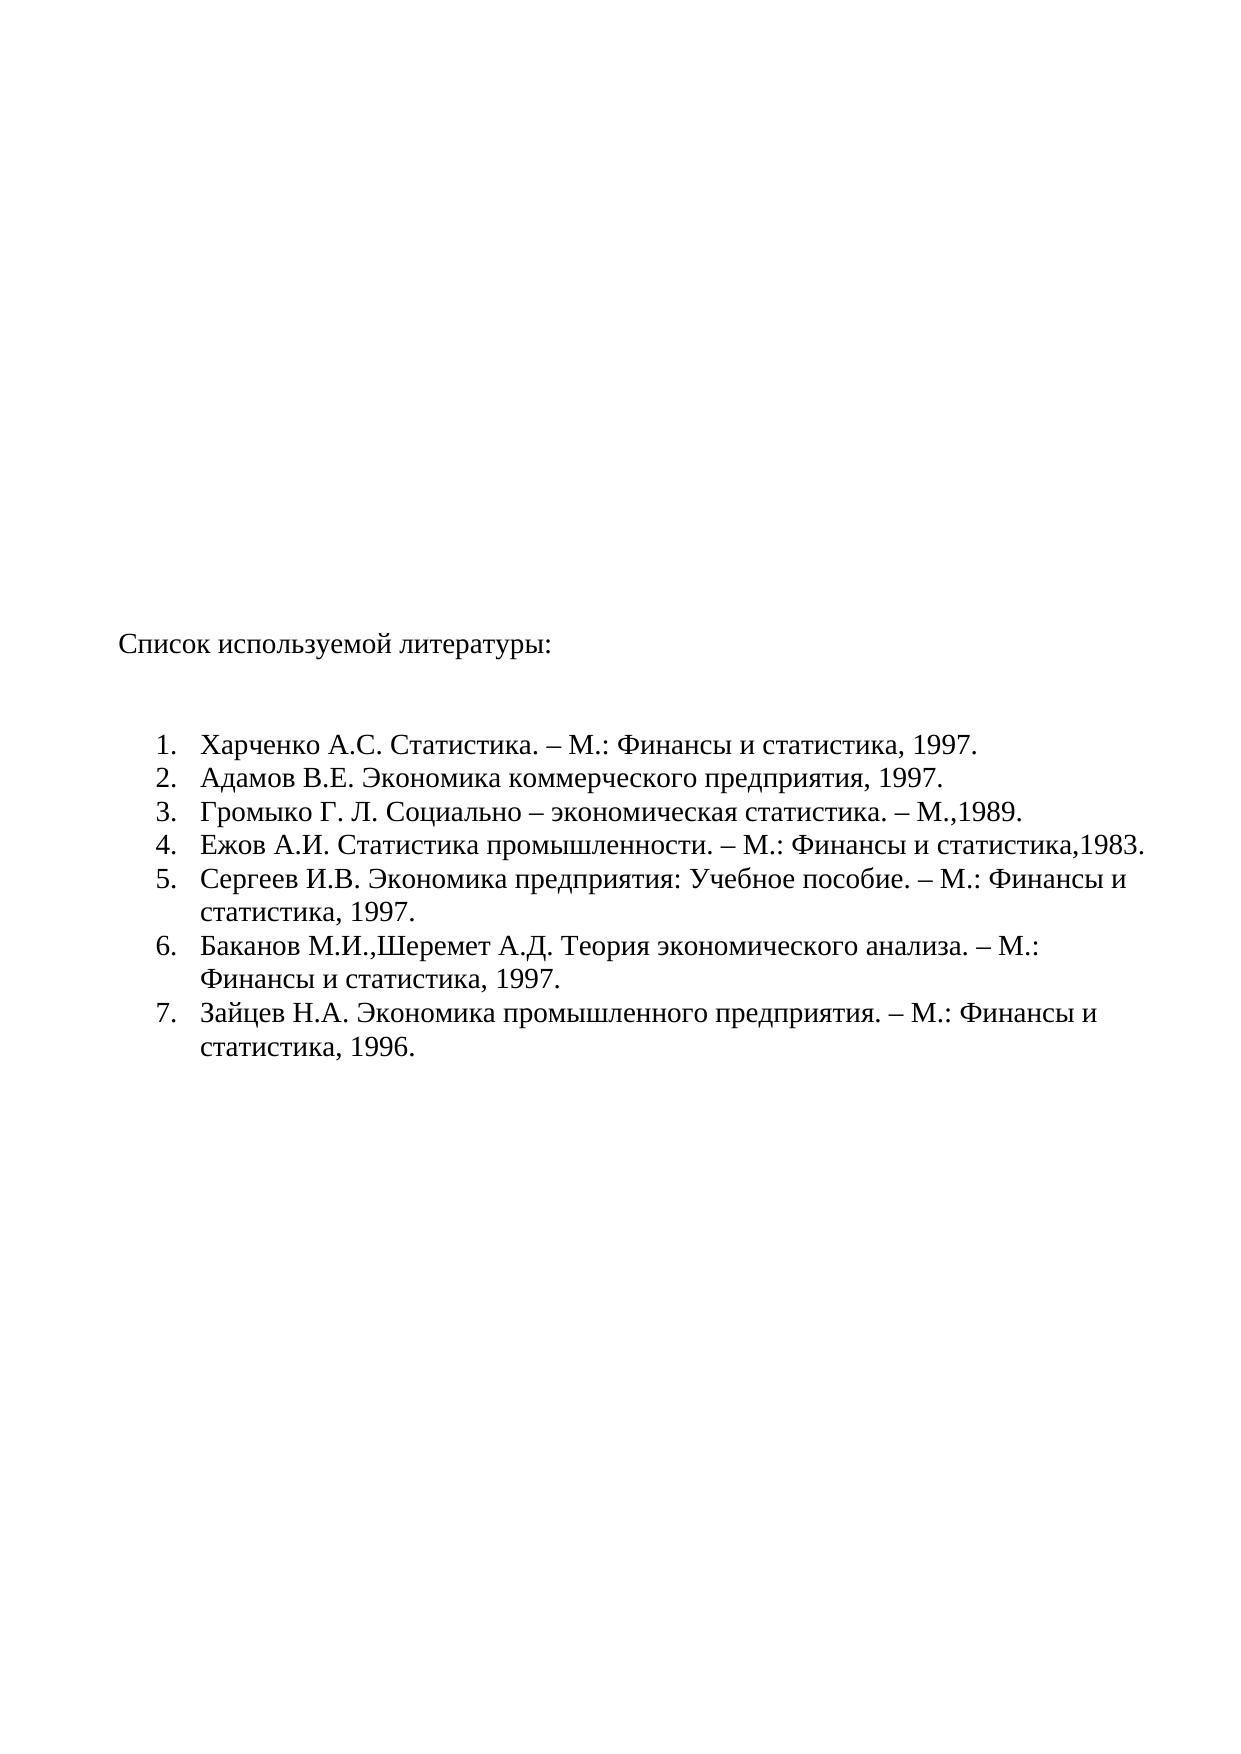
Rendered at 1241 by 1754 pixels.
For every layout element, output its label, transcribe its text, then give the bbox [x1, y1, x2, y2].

list Адамов В.Е. Экономика коммерческого предприятия, 1997. [177, 760, 1152, 794]
list Ежов А.И. Статистика промышленности. – М.: Финансы и статистика,1983. [177, 827, 1152, 861]
text Список используемой литературы: [118, 626, 1152, 660]
list Баканов М.И.,Шеремет А.Д. Теория экономического анализа. – М.: Финансы и статистика, 1997. [177, 928, 1152, 995]
list Громыко Г. Л. Социально – экономическая статистика. – М.,1989. [177, 794, 1152, 827]
list Сергеев И.В. Экономика предприятия: Учебное пособие. – М.: Финансы и статистика, 1997. [177, 861, 1152, 928]
list Харченко А.С. Статистика. – М.: Финансы и статистика, 1997. [177, 727, 1152, 760]
list Зайцев Н.А. Экономика промышленного предприятия. – М.: Финансы и статистика, 1996. [177, 995, 1152, 1062]
